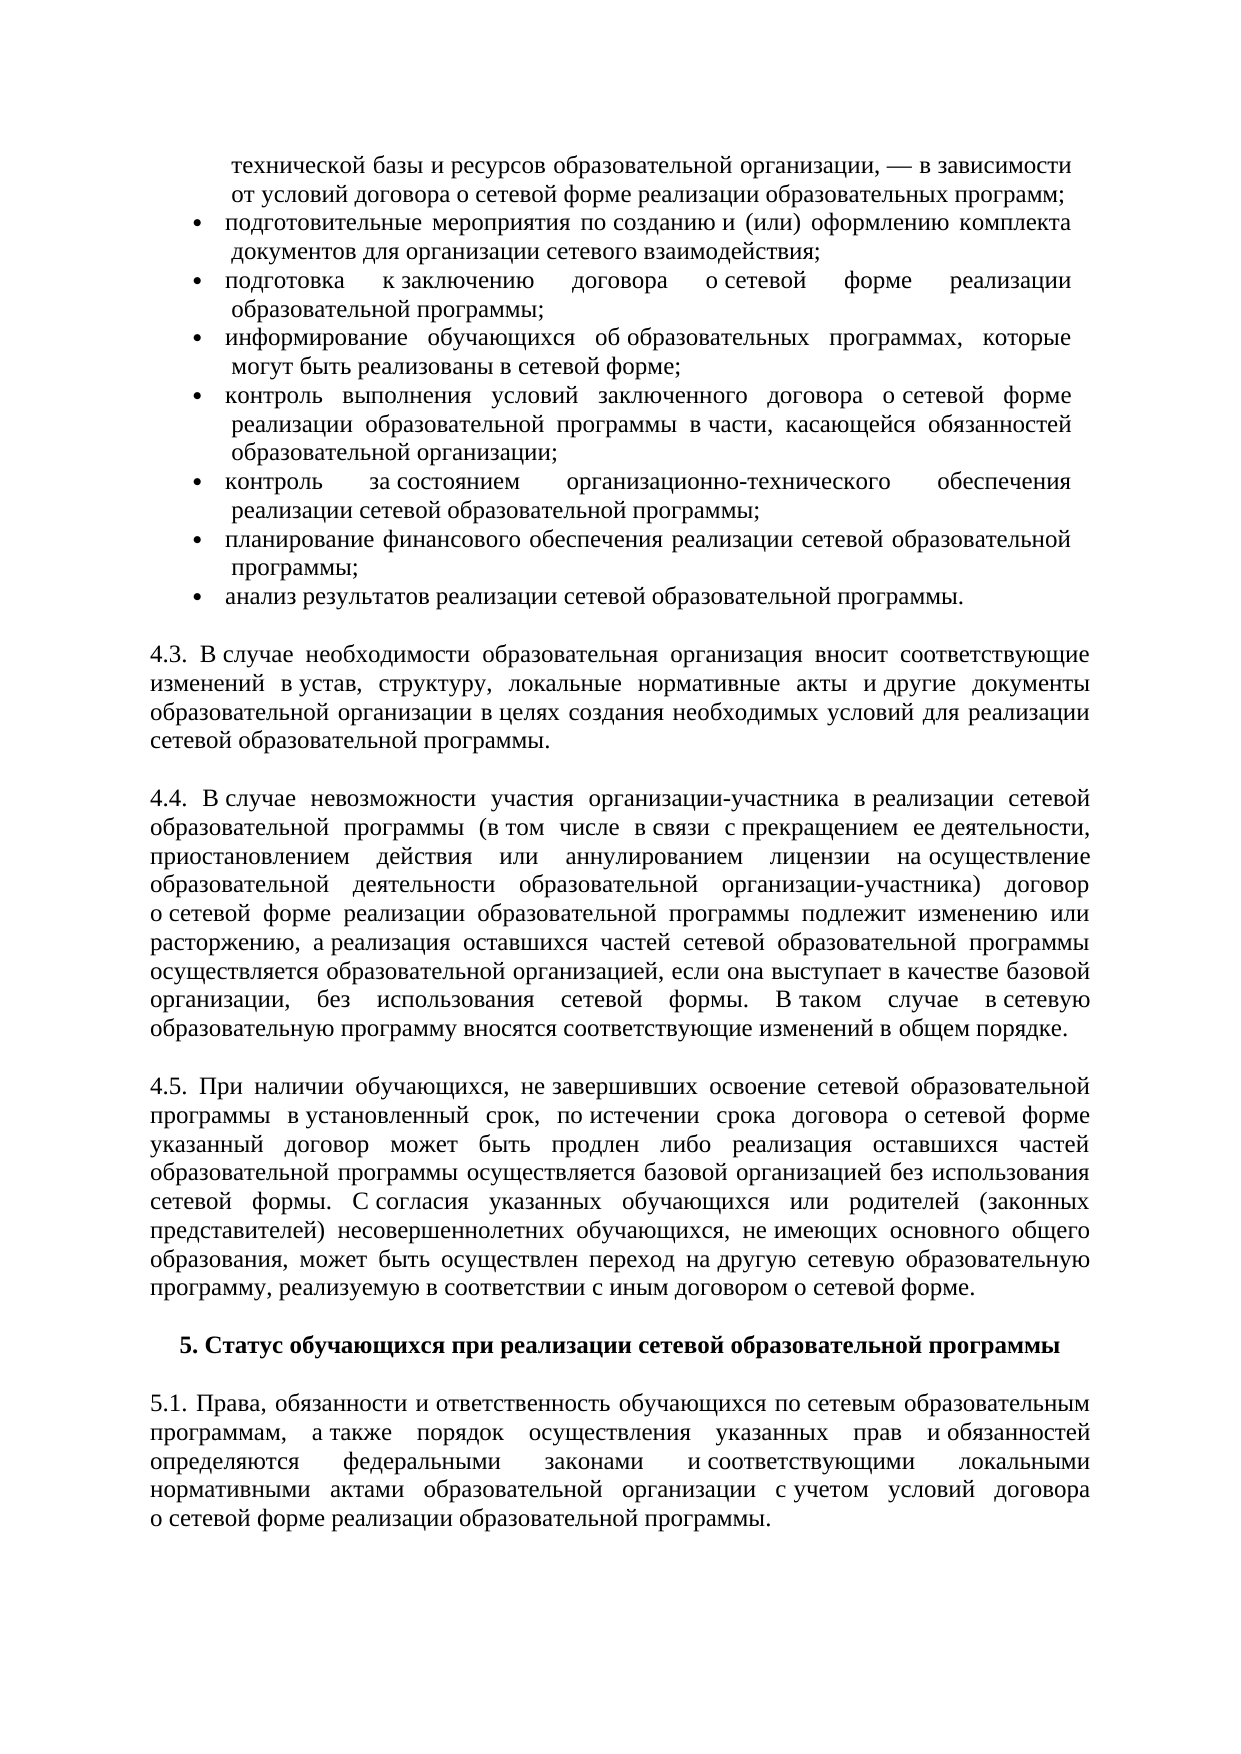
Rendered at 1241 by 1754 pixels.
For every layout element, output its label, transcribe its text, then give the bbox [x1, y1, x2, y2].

list контроль за состоянием организационно-технического обеспечения реализации сетевой образовательной программы; [194, 552, 1071, 610]
text 5. Статус обучающихся при реализации сетевой образовательной программы [150, 1446, 1090, 1474]
list подготовка к заключению договора о сетевой форме реализации образовательной программы; [194, 351, 1071, 409]
text 4.4. В случае невозможности участия организации-участника в реализации сетевой образовательной программы (в том числе в связи с прекращением ее деятельности, приостановлением действия или аннулированием лицензии на осуществление образовательной деятельности образовательной организации-участника) договор о сетевой форме реализации образовательной программы подлежит изменению или расторжению, а реализация оставшихся частей сетевой образовательной программы осуществляется образовательной организацией, если она выступает в качестве базовой организации, без использования сетевой формы. В таком случае в сетевую образовательную программу вносятся соответствующие изменений в общем порядке. [150, 899, 1090, 1157]
text 4.5. При наличии обучающихся, не завершивших освоение сетевой образовательной программы в установленный срок, по истечении срока договора о сетевой форме указанный договор может быть продлен либо реализация оставшихся частей образовательной программы осуществляется базовой организацией без использования сетевой формы. С согласия указанных обучающихся или родителей (законных представителей) несовершеннолетних обучающихся, не имеющих основного общего образования, может быть осуществлен переход на другую сетевую образовательную программу, реализуемую в соответствии с иным договором о сетевой форме. [150, 1187, 1090, 1417]
list определение механизма сетевого взаимодействия, в том числе обеспечение подготовки для утверждения сетевой образовательной программы, отдельных ее компонентов или определение порядка использования материально-технической базы и ресурсов образовательной организации, — в зависимости от условий договора о сетевой форме реализации образовательных программ; [194, 150, 1071, 294]
list информирование обучающихся об образовательных программах, которые могут быть реализованы в сетевой форме; [194, 409, 1071, 466]
list планирование финансового обеспечения реализации сетевой образовательной программы; [194, 610, 1071, 667]
list контроль выполнения условий заключенного договора о сетевой форме реализации образовательной программы в части, касающейся обязанностей образовательной организации; [194, 466, 1071, 552]
list подготовительные мероприятия по созданию и (или) оформлению комплекта документов для организации сетевого взаимодействия; [194, 294, 1071, 351]
list анализ результатов реализации сетевой образовательной программы. [194, 697, 1071, 725]
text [150, 1504, 1090, 1590]
text 4.3. В случае необходимости образовательная организация вносит соответствующие изменений в устав, структуру, локальные нормативные акты и другие документы образовательной организации в целях создания необходимых условий для реализации сетевой образовательной программы. [150, 754, 1090, 869]
